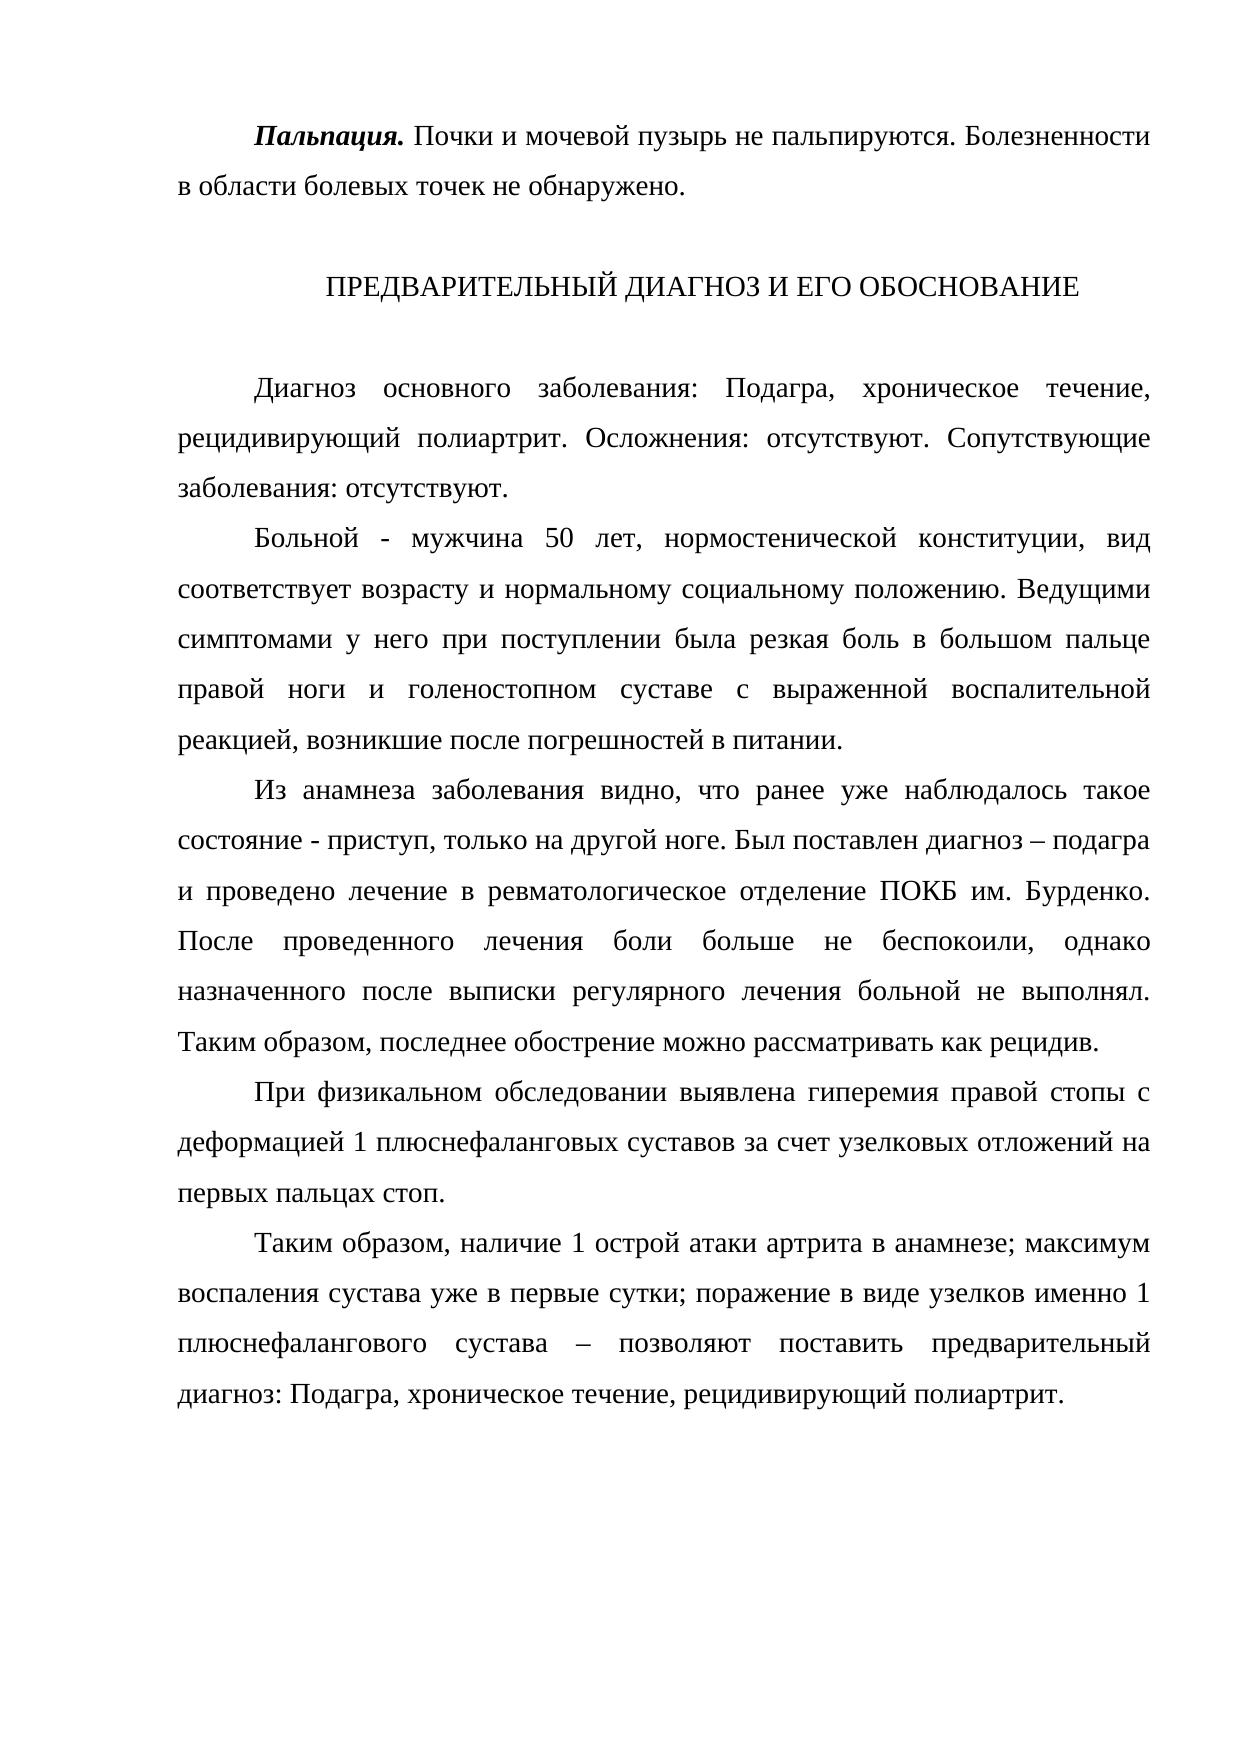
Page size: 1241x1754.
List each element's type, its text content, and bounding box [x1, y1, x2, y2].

subtitle При физикальном обследовании выявлена гиперемия правой стопы с деформацией 1 плюснефаланговых суставов за счет узелковых отложений на первых пальцах стоп. [177, 1074, 1152, 1208]
subtitle ПРЕДВАРИТЕЛЬНЫЙ ДИАГНОЗ И ЕГО ОБОСНОВАНИЕ [177, 269, 1152, 303]
subtitle Из анамнеза заболевания видно, что ранее уже наблюдалось такое состояние - приступ, только на другой ноге. Был поставлен диагноз – подагра и проведено лечение в ревматологическое отделение ПОКБ им. Бурденко. После проведенного лечения боли больше не беспокоили, однако назначенного после выписки регулярного лечения больной не выполнял. Таким образом, последнее обострение можно рассматривать как рецидив. [177, 772, 1152, 1057]
subtitle Таким образом, наличие 1 острой атаки артрита в анамнезе; максимум воспаления сустава уже в первые сутки; поражение в виде узелков именно 1 плюснефалангового сустава – позволяют поставить предварительный диагноз: Подагра, хроническое течение, рецидивирующий полиартрит. [177, 1225, 1152, 1409]
subtitle Больной - мужчина 50 лет, нормостенической конституции, вид соответствует возрасту и нормальному социальному положению. Ведущими симптомами у него при поступлении была резкая боль в большом пальце правой ноги и голеностопном суставе с выраженной воспалительной реакцией, возникшие после погрешностей в питании. [177, 521, 1152, 755]
subtitle Пальпация. Почки и мочевой пузырь не пальпируются. Болезненности в области болевых точек не обнаружено. [177, 118, 1152, 202]
subtitle Диагноз основного заболевания: Подагра, хроническое течение, рецидивирующий полиартрит. Осложнения: отсутствуют. Сопутствующие заболевания: отсутствуют. [177, 370, 1152, 504]
